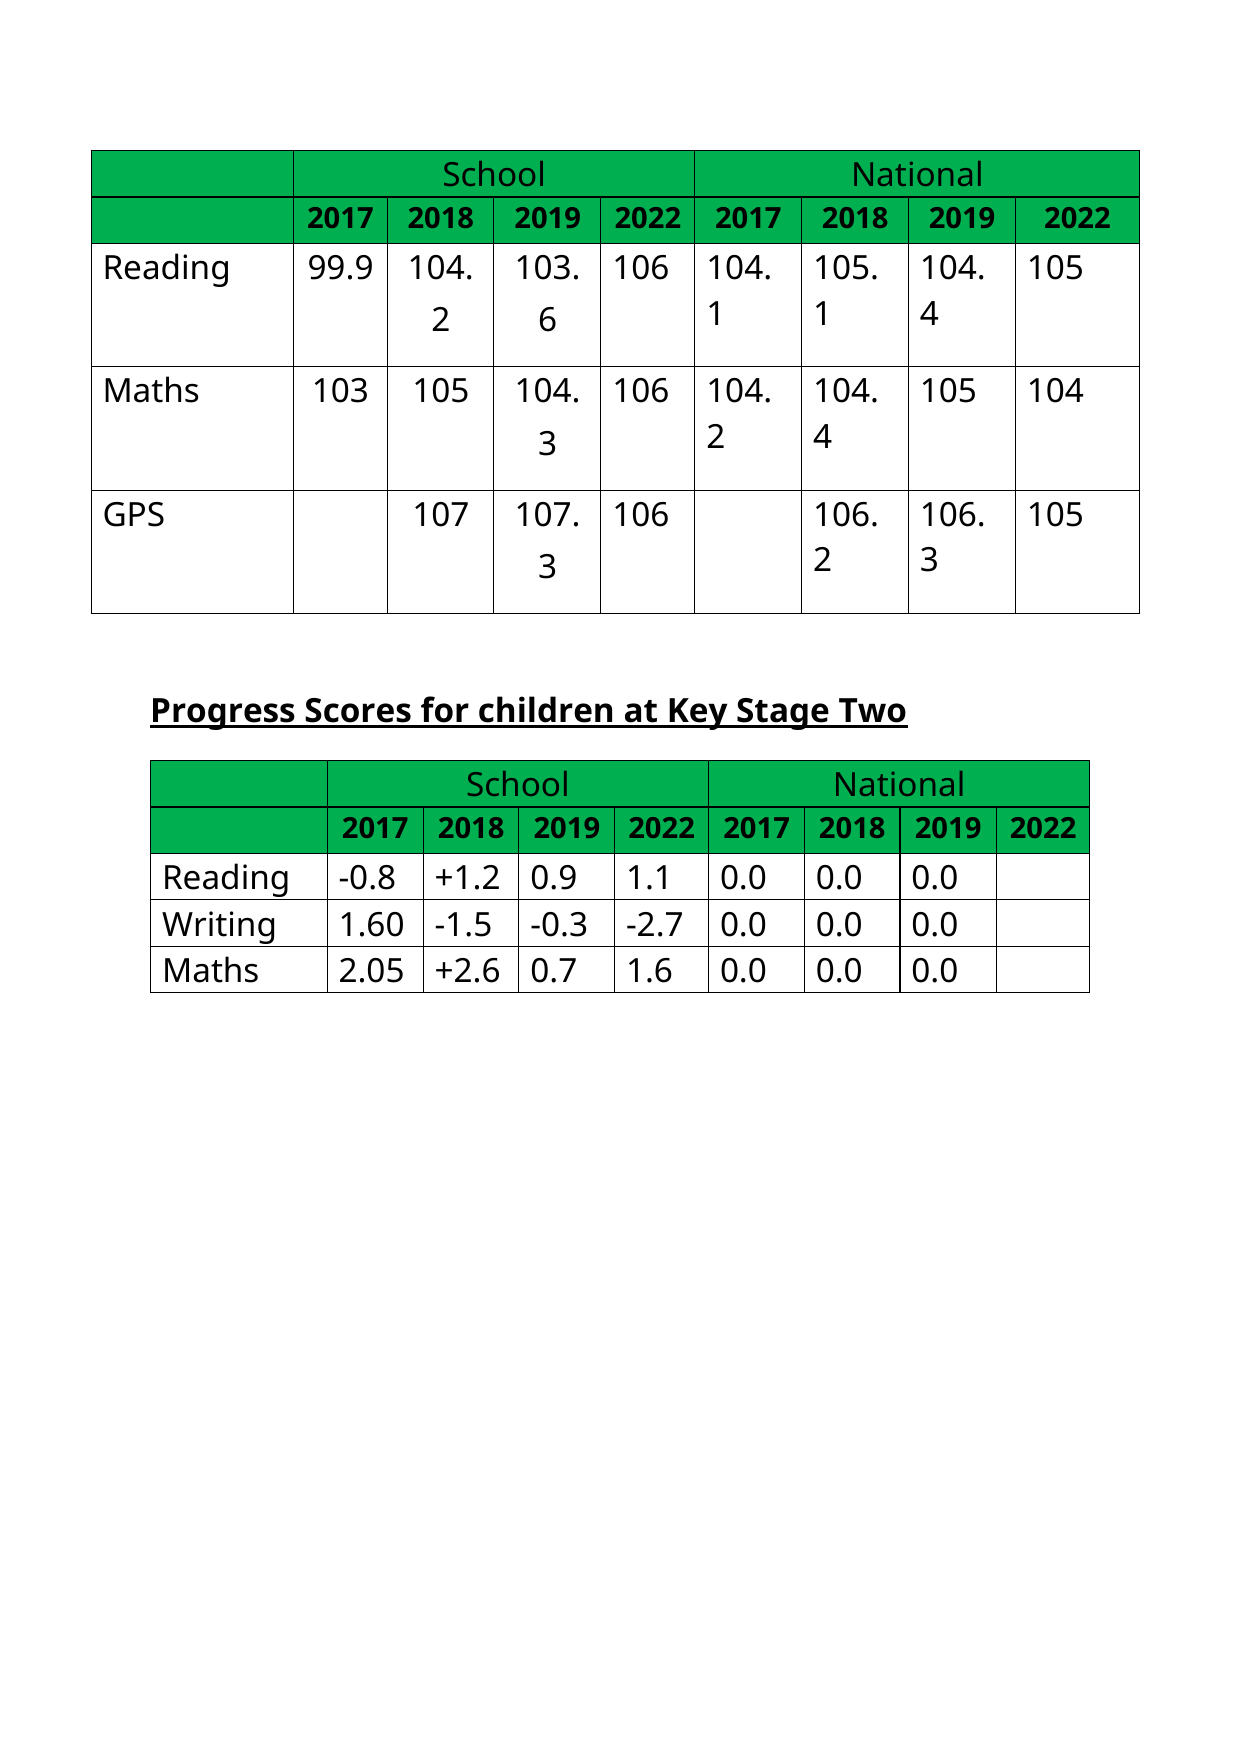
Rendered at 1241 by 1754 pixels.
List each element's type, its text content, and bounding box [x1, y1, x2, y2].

table_cell 0.0 [709, 900, 804, 946]
table_cell 2017 [328, 808, 423, 853]
table_cell 104.2 [388, 244, 493, 366]
table_cell 0.7 [519, 947, 614, 992]
table_header National [709, 761, 1089, 806]
table_cell 107 [388, 491, 493, 613]
table_cell 105 [1016, 244, 1139, 366]
table_cell 2018 [805, 808, 899, 853]
table_cell 104.2 [695, 367, 801, 489]
table_header National [695, 151, 1139, 196]
table_cell 0.0 [805, 854, 899, 899]
table_cell [997, 947, 1089, 992]
table_header [151, 761, 327, 806]
table_cell Reading [151, 854, 327, 899]
table_cell 2019 [909, 198, 1015, 243]
table_cell -2.7 [615, 900, 708, 946]
table_cell Maths [151, 947, 327, 992]
table_cell +2.6 [424, 947, 518, 992]
table_cell 104.1 [695, 244, 801, 366]
table_cell 2018 [424, 808, 518, 853]
table_cell 2019 [494, 198, 600, 243]
table_cell 105 [1016, 491, 1139, 613]
table_cell 2017 [695, 198, 801, 243]
table_cell -0.8 [328, 854, 423, 899]
table_cell +1.2 [424, 854, 518, 899]
table_cell [151, 808, 327, 853]
table_cell 105.1 [802, 244, 908, 366]
table_cell 2017 [294, 198, 387, 243]
table_cell 2019 [519, 808, 614, 853]
table_cell 0.0 [901, 854, 996, 899]
table_cell 0.0 [709, 947, 804, 992]
table_cell 0.0 [901, 947, 996, 992]
table_cell [294, 491, 387, 613]
table_cell 106 [601, 244, 694, 366]
table_cell [997, 854, 1089, 899]
table_cell 1.6 [615, 947, 708, 992]
table_cell 0.9 [519, 854, 614, 899]
table_cell 0.0 [901, 900, 996, 946]
table_cell 2022 [1016, 198, 1139, 243]
table_cell 103.6 [494, 244, 600, 366]
table_cell 2022 [615, 808, 708, 853]
table_cell 1.60 [328, 900, 423, 946]
table_cell GPS [92, 491, 293, 613]
table_cell 2018 [388, 198, 493, 243]
table_header School [328, 761, 708, 806]
table_cell Writing [151, 900, 327, 946]
table_cell 2.05 [328, 947, 423, 992]
table_cell 105 [388, 367, 493, 489]
table_cell 2017 [709, 808, 804, 853]
table_cell 106 [601, 367, 694, 489]
table_cell [695, 491, 801, 613]
table_cell [997, 900, 1089, 946]
table_cell 105 [909, 367, 1015, 489]
table_cell 106 [601, 491, 694, 613]
table_cell Maths [92, 367, 293, 489]
table_cell 104.4 [909, 244, 1015, 366]
table_cell 2018 [802, 198, 908, 243]
table_cell 103 [294, 367, 387, 489]
table_cell 106.2 [802, 491, 908, 613]
table_cell -0.3 [519, 900, 614, 946]
table_cell -1.5 [424, 900, 518, 946]
text Progress Scores for children at Key Stage Two [150, 687, 1090, 732]
table_header [92, 151, 293, 196]
table_header School [294, 151, 694, 196]
table_cell 104 [1016, 367, 1139, 489]
table_cell 106.3 [909, 491, 1015, 613]
table_cell 2022 [997, 808, 1089, 853]
table_cell 0.0 [709, 854, 804, 899]
table_cell 104.4 [802, 367, 908, 489]
table_cell 0.0 [805, 947, 899, 992]
table_cell 99.9 [294, 244, 387, 366]
table_cell 1.1 [615, 854, 708, 899]
table_cell 2019 [901, 808, 996, 853]
table_cell Reading [92, 244, 293, 366]
table_cell 0.0 [805, 900, 899, 946]
table_cell 104.3 [494, 367, 600, 489]
table_cell [92, 198, 293, 243]
table_cell 2022 [601, 198, 694, 243]
table_cell 107.3 [494, 491, 600, 613]
